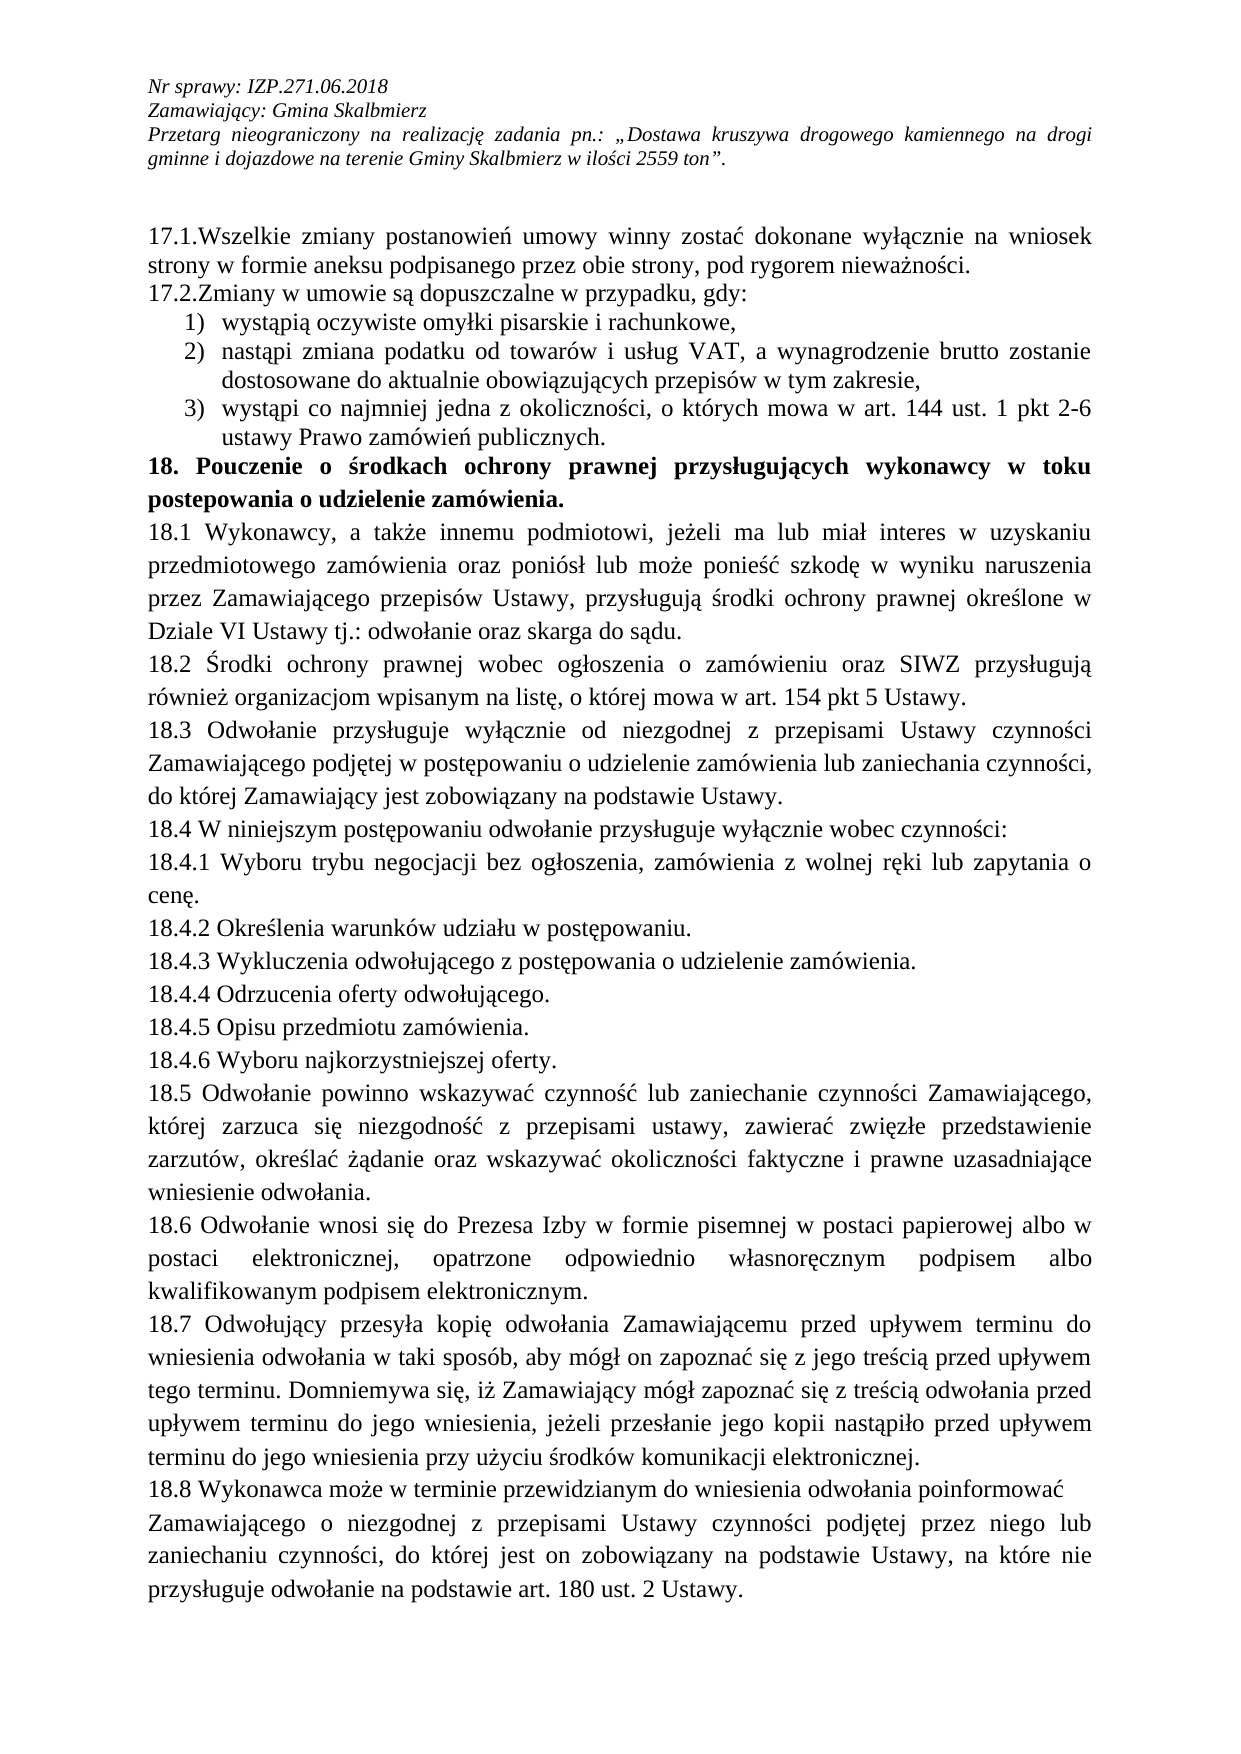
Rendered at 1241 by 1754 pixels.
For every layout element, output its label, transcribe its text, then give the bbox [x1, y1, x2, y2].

list wystąpi co najmniej jedna z okoliczności, o których mowa w art. 144 ust. 1 pkt 2-6 ustawy Prawo zamówień publicznych. [184, 393, 1093, 451]
text Zamawiającego o niezgodnej z przepisami Ustawy czynności podjętej przez niego lub zaniechaniu czynności, do której jest on zobowiązany na podstawie Ustawy, na które nie przysługuje odwołanie na podstawie art. 180 ust. 2 Ustawy. [148, 1508, 1093, 1602]
text 18.4.5 Opisu przedmiotu zamówienia. [148, 1012, 1093, 1041]
text 18.6 Odwołanie wnosi się do Prezesa Izby w formie pisemnej w postaci papierowej albo w postaci elektronicznej, opatrzone odpowiednio własnoręcznym podpisem albo kwalifikowanym podpisem elektronicznym. [148, 1210, 1093, 1305]
text 18.4.6 Wyboru najkorzystniejszej oferty. [148, 1045, 1093, 1074]
list nastąpi zmiana podatku od towarów i usług VAT, a wynagrodzenie brutto zostanie dostosowane do aktualnie obowiązujących przepisów w tym zakresie, [184, 336, 1093, 393]
text 18.1 Wykonawcy, a także innemu podmiotowi, jeżeli ma lub miał interes w uzyskaniu przedmiotowego zamówienia oraz poniósł lub może ponieść szkodę w wyniku naruszenia przez Zamawiającego przepisów Ustawy, przysługują środki ochrony prawnej określone w Dziale VI Ustawy tj.: odwołanie oraz skarga do sądu. [148, 517, 1093, 645]
text 18.3 Odwołanie przysługuje wyłącznie od niezgodnej z przepisami Ustawy czynności Zamawiającego podjętej w postępowaniu o udzielenie zamówienia lub zaniechania czynności, do której Zamawiający jest zobowiązany na podstawie Ustawy. [148, 715, 1093, 810]
text 18.4.1 Wyboru trybu negocjacji bez ogłoszenia, zamówienia z wolnej ręki lub zapytania o cenę. [148, 847, 1093, 909]
text 18. Pouczenie o środkach ochrony prawnej przysługujących wykonawcy w toku postepowania o udzielenie zamówienia. [148, 451, 1093, 513]
text 18.8 Wykonawca może w terminie przewidzianym do wniesienia odwołania poinformować [148, 1474, 1093, 1503]
text 18.7 Odwołujący przesyła kopię odwołania Zamawiającemu przed upływem terminu do wniesienia odwołania w taki sposób, aby mógł on zapoznać się z jego treścią przed upływem tego terminu. Domniemywa się, iż Zamawiający mógł zapoznać się z treścią odwołania przed upływem terminu do jego wniesienia, jeżeli przesłanie jego kopii nastąpiło przed upływem terminu do jego wniesienia przy użyciu środków komunikacji elektronicznej. [148, 1309, 1093, 1470]
text 17.2.Zmiany w umowie są dopuszczalne w przypadku, gdy: [148, 278, 1093, 307]
text 18.4 W niniejszym postępowaniu odwołanie przysługuje wyłącznie wobec czynności: [148, 814, 1093, 843]
text 18.2 Środki ochrony prawnej wobec ogłoszenia o zamówieniu oraz SIWZ przysługują również organizacjom wpisanym na listę, o której mowa w art. 154 pkt 5 Ustawy. [148, 649, 1093, 711]
text 18.5 Odwołanie powinno wskazywać czynność lub zaniechanie czynności Zamawiającego, której zarzuca się niezgodność z przepisami ustawy, zawierać zwięzłe przedstawienie zarzutów, określać żądanie oraz wskazywać okoliczności faktyczne i prawne uzasadniające wniesienie odwołania. [148, 1078, 1093, 1206]
text 18.4.4 Odrzucenia oferty odwołującego. [148, 979, 1093, 1008]
text 18.4.2 Określenia warunków udziału w postępowaniu. [148, 913, 1093, 942]
text 17.1.Wszelkie zmiany postanowień umowy winny zostać dokonane wyłącznie na wniosek strony w formie aneksu podpisanego przez obie strony, pod rygorem nieważności. [148, 221, 1093, 278]
list wystąpią oczywiste omyłki pisarskie i rachunkowe, [184, 307, 1093, 336]
text 18.4.3 Wykluczenia odwołującego z postępowania o udzielenie zamówienia. [148, 946, 1093, 975]
